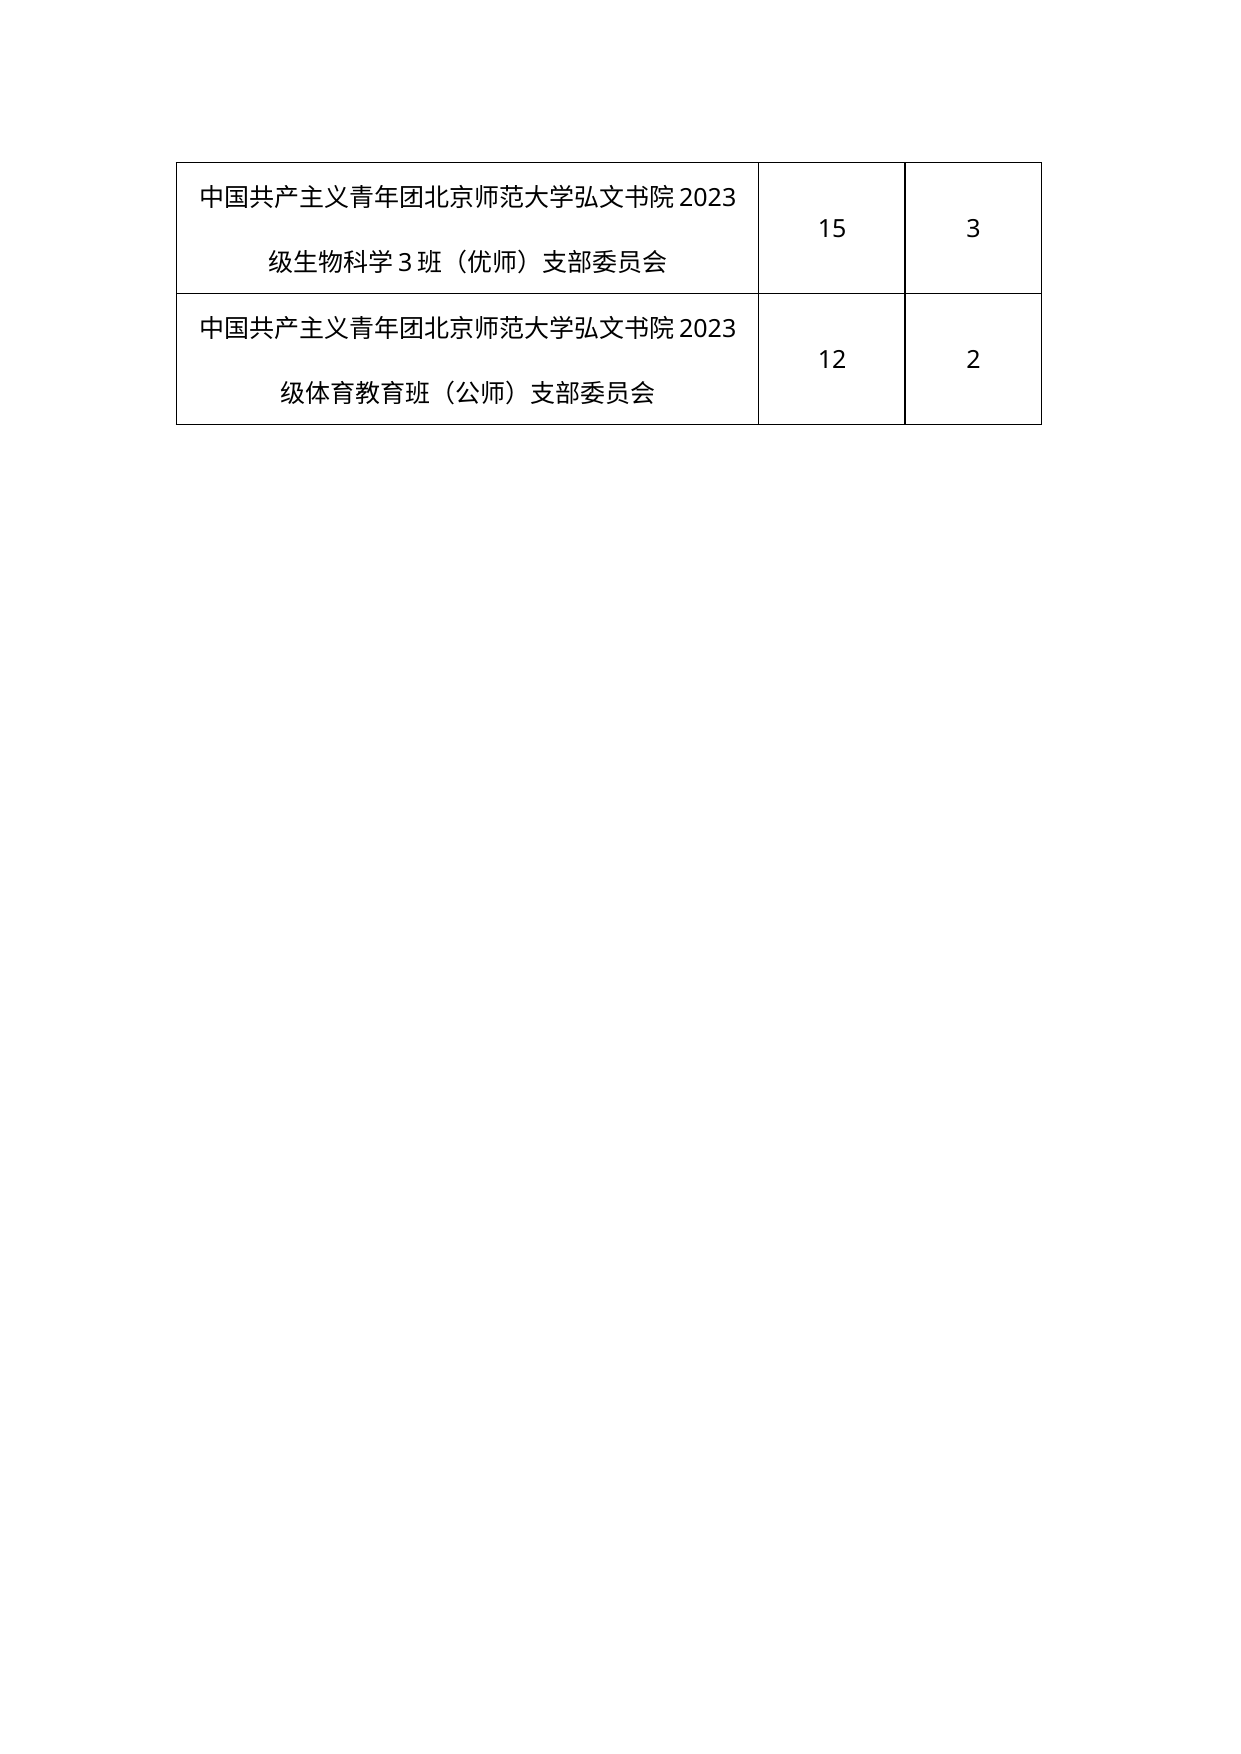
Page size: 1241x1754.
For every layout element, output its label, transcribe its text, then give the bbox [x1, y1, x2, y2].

table_cell 中国共产主义青年团北京师范大学弘文书院2023级体育教育班（公师）支部委员会 [177, 294, 758, 424]
table_cell 12 [759, 294, 904, 424]
table_cell 2 [906, 294, 1041, 424]
table_cell 3 [906, 163, 1041, 293]
table_cell 15 [759, 163, 904, 293]
table_cell 中国共产主义青年团北京师范大学弘文书院2023级生物科学3班（优师）支部委员会 [177, 163, 758, 293]
